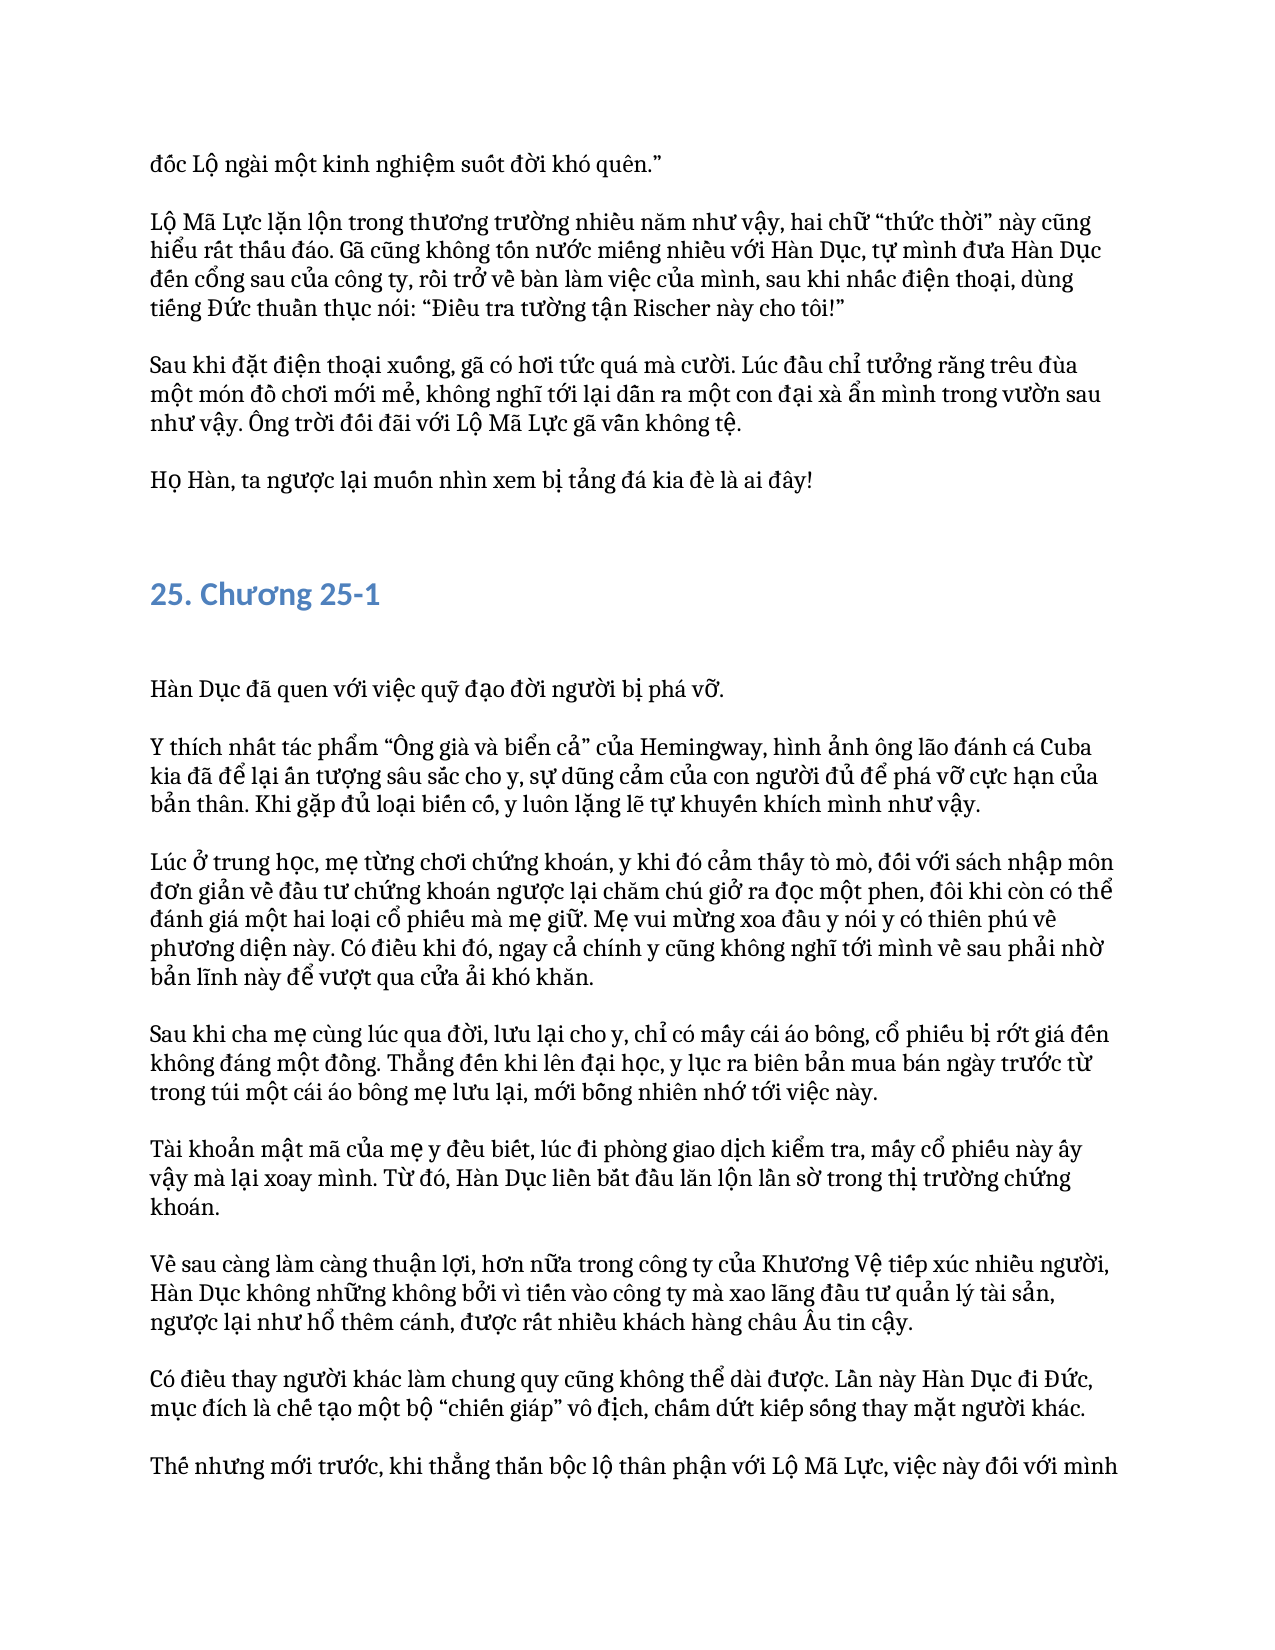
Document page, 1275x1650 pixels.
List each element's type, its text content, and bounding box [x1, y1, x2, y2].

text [150, 150, 1125, 552]
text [150, 618, 1125, 1480]
subtitle 25. Chương 25-1 [150, 573, 1125, 614]
